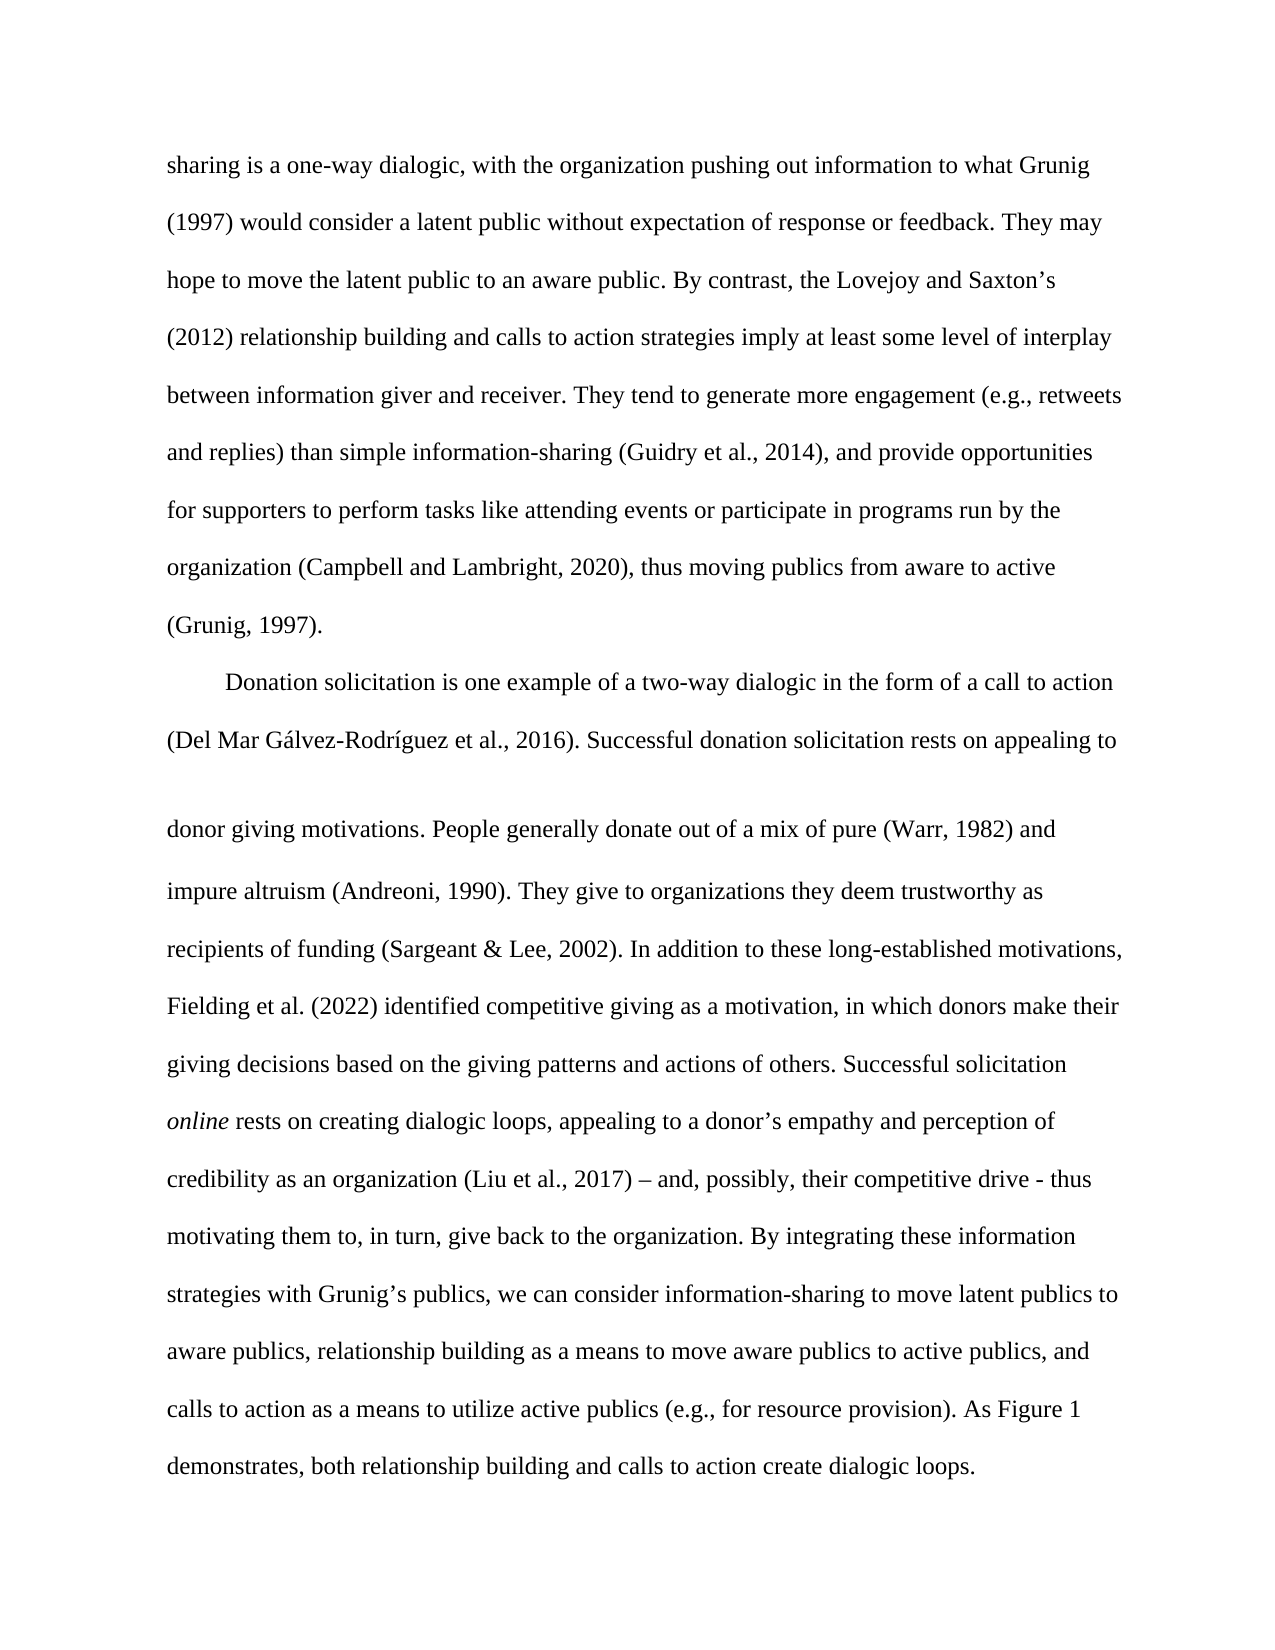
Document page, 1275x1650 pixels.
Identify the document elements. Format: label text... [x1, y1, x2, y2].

text Donation solicitation is one example of a two-way dialogic in the form of a call to action (Del Mar Gálvez-Rodríguez et al., 2016). Successful donation solicitation rests on appealing to donor giving motivations. People generally donate out of a mix of pure (Warr, 1982) and impure altruism (Andreoni, 1990). They give to organizations they deem trustworthy as recipients of funding (Sargeant & Lee, 2002). In addition to these long-established motivations, Fielding et al. (2022) identified competitive giving as a motivation, in which donors make their giving decisions based on the giving patterns and actions of others. Successful solicitation online rests on creating dialogic loops, appealing to a donor’s empathy and perception of credibility as an organization (Liu et al., 2017) – and, possibly, their competitive drive - thus motivating them to, in turn, give back to the organization. By integrating these information strategies with Grunig’s publics, we can consider information-sharing to move latent publics to aware publics, relationship building as a means to move aware publics to active publics, and calls to action as a means to utilize active publics (e.g., for resource provision). As Figure 1 demonstrates, both relationship building and calls to action create dialogic loops. [167, 667, 1125, 1480]
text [167, 150, 1125, 639]
